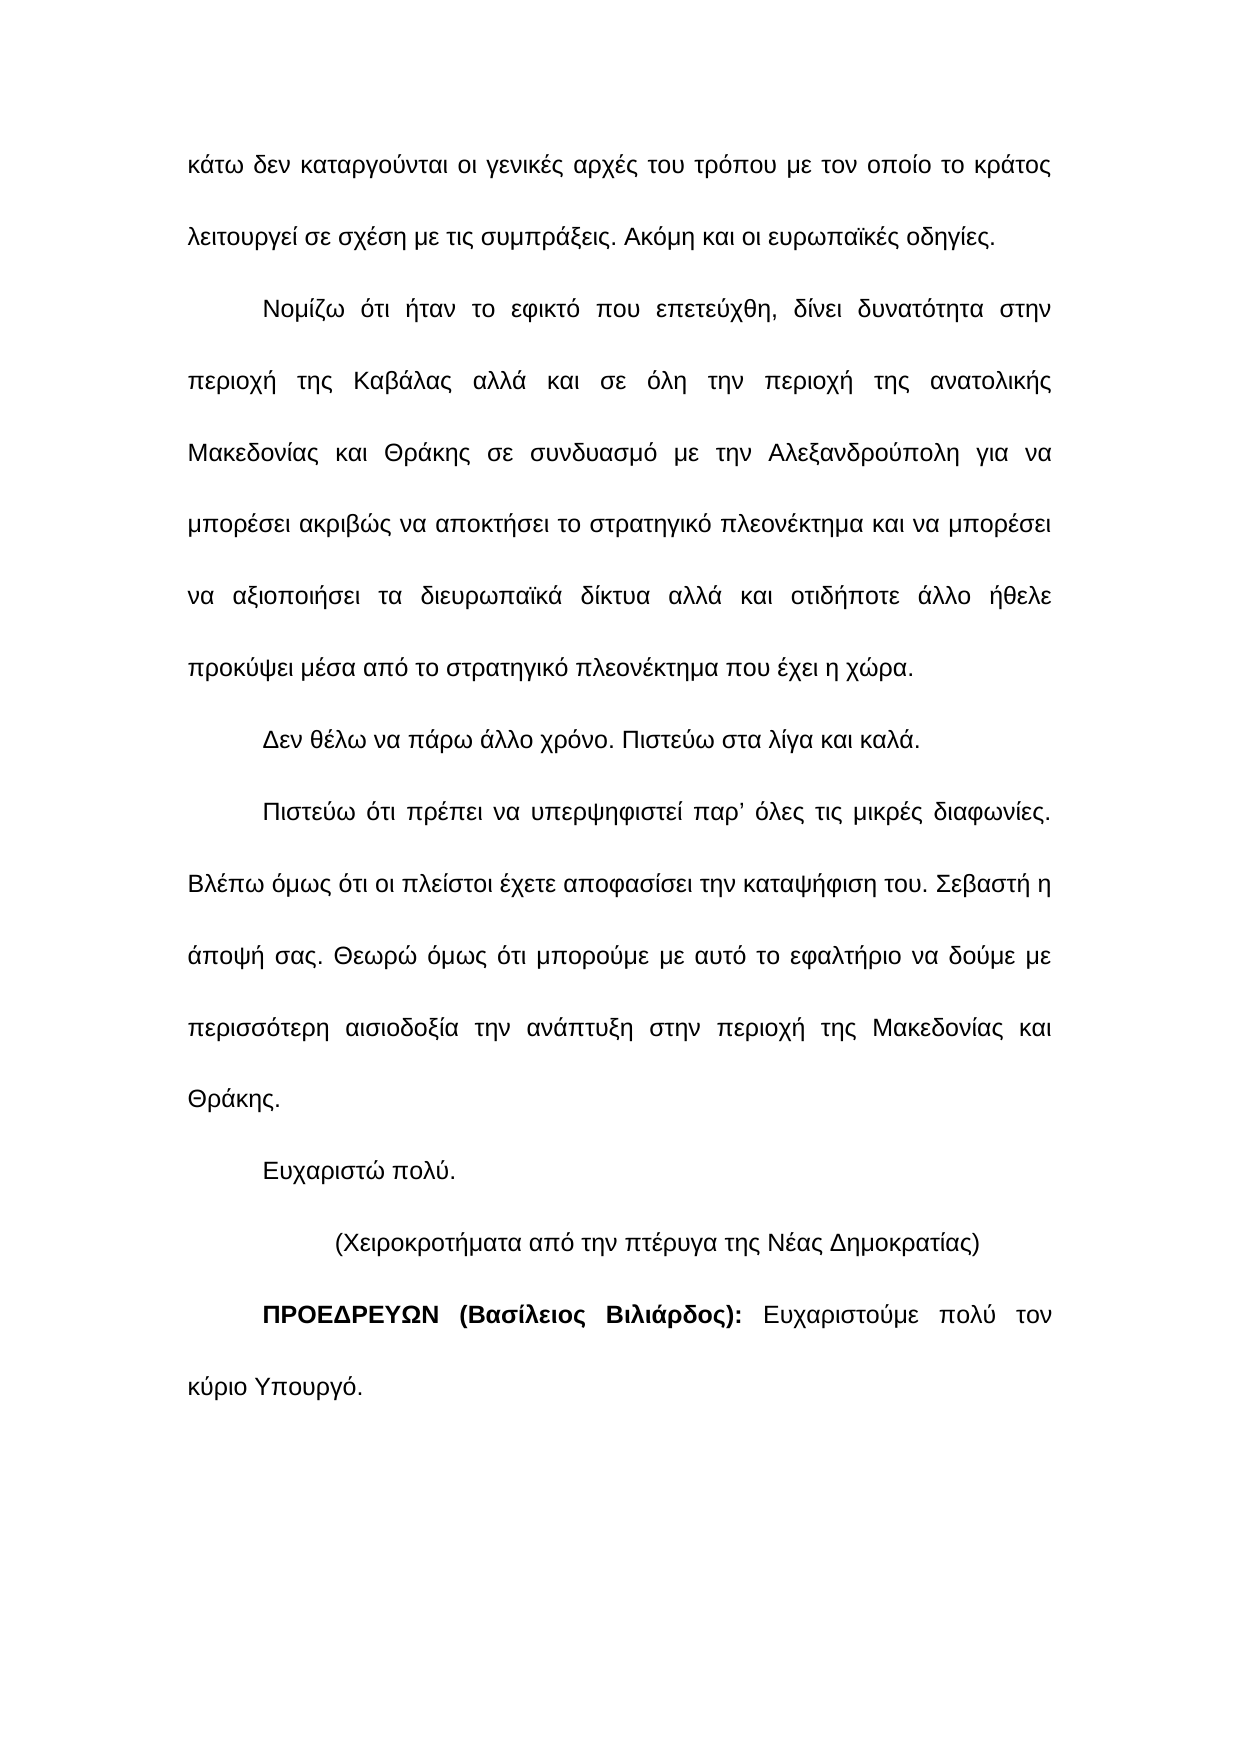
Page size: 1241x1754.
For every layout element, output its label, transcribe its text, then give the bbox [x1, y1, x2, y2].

text Δεν θέλω να πάρω άλλο χρόνο. Πιστεύω στα λίγα και καλά. [187, 725, 1053, 754]
text Νομίζω ότι ήταν το εφικτό που επετεύχθη, δίνει δυνατότητα στην περιοχή της Καβάλας αλλά και σε όλη την περιοχή της ανατολικής Μακεδονίας και Θράκης σε συνδυασμό με την Αλεξανδρούπολη για να μπορέσει ακριβώς να αποκτήσει το στρατηγικό πλεονέκτημα και να μπορέσει να αξιοποιήσει τα διευρωπαϊκά δίκτυα αλλά και οτιδήποτε άλλο ήθελε προκύψει μέσα από το στρατηγικό πλεονέκτημα που έχει η χώρα. [187, 294, 1053, 682]
text Ευχαριστώ πολύ. [187, 1156, 1053, 1185]
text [187, 150, 1053, 251]
text Πιστεύω ότι πρέπει να υπερψηφιστεί παρ’ όλες τις μικρές διαφωνίες. Βλέπω όμως ότι οι πλείστοι έχετε αποφασίσει την καταψήφιση του. Σεβαστή η άποψή σας. Θεωρώ όμως ότι μπορούμε με αυτό το εφαλτήριο να δούμε με περισσότερη αισιοδοξία την ανάπτυξη στην περιοχή της Μακεδονίας και Θράκης. [187, 797, 1053, 1113]
text ΠΡΟΕΔΡΕΥΩΝ (Βασίλειος Βιλιάρδος): Ευχαριστούμε πολύ τον κύριο Υπουργό. [187, 1300, 1053, 1401]
text (Χειροκροτήματα από την πτέρυγα της Νέας Δημοκρατίας) [187, 1228, 1053, 1257]
